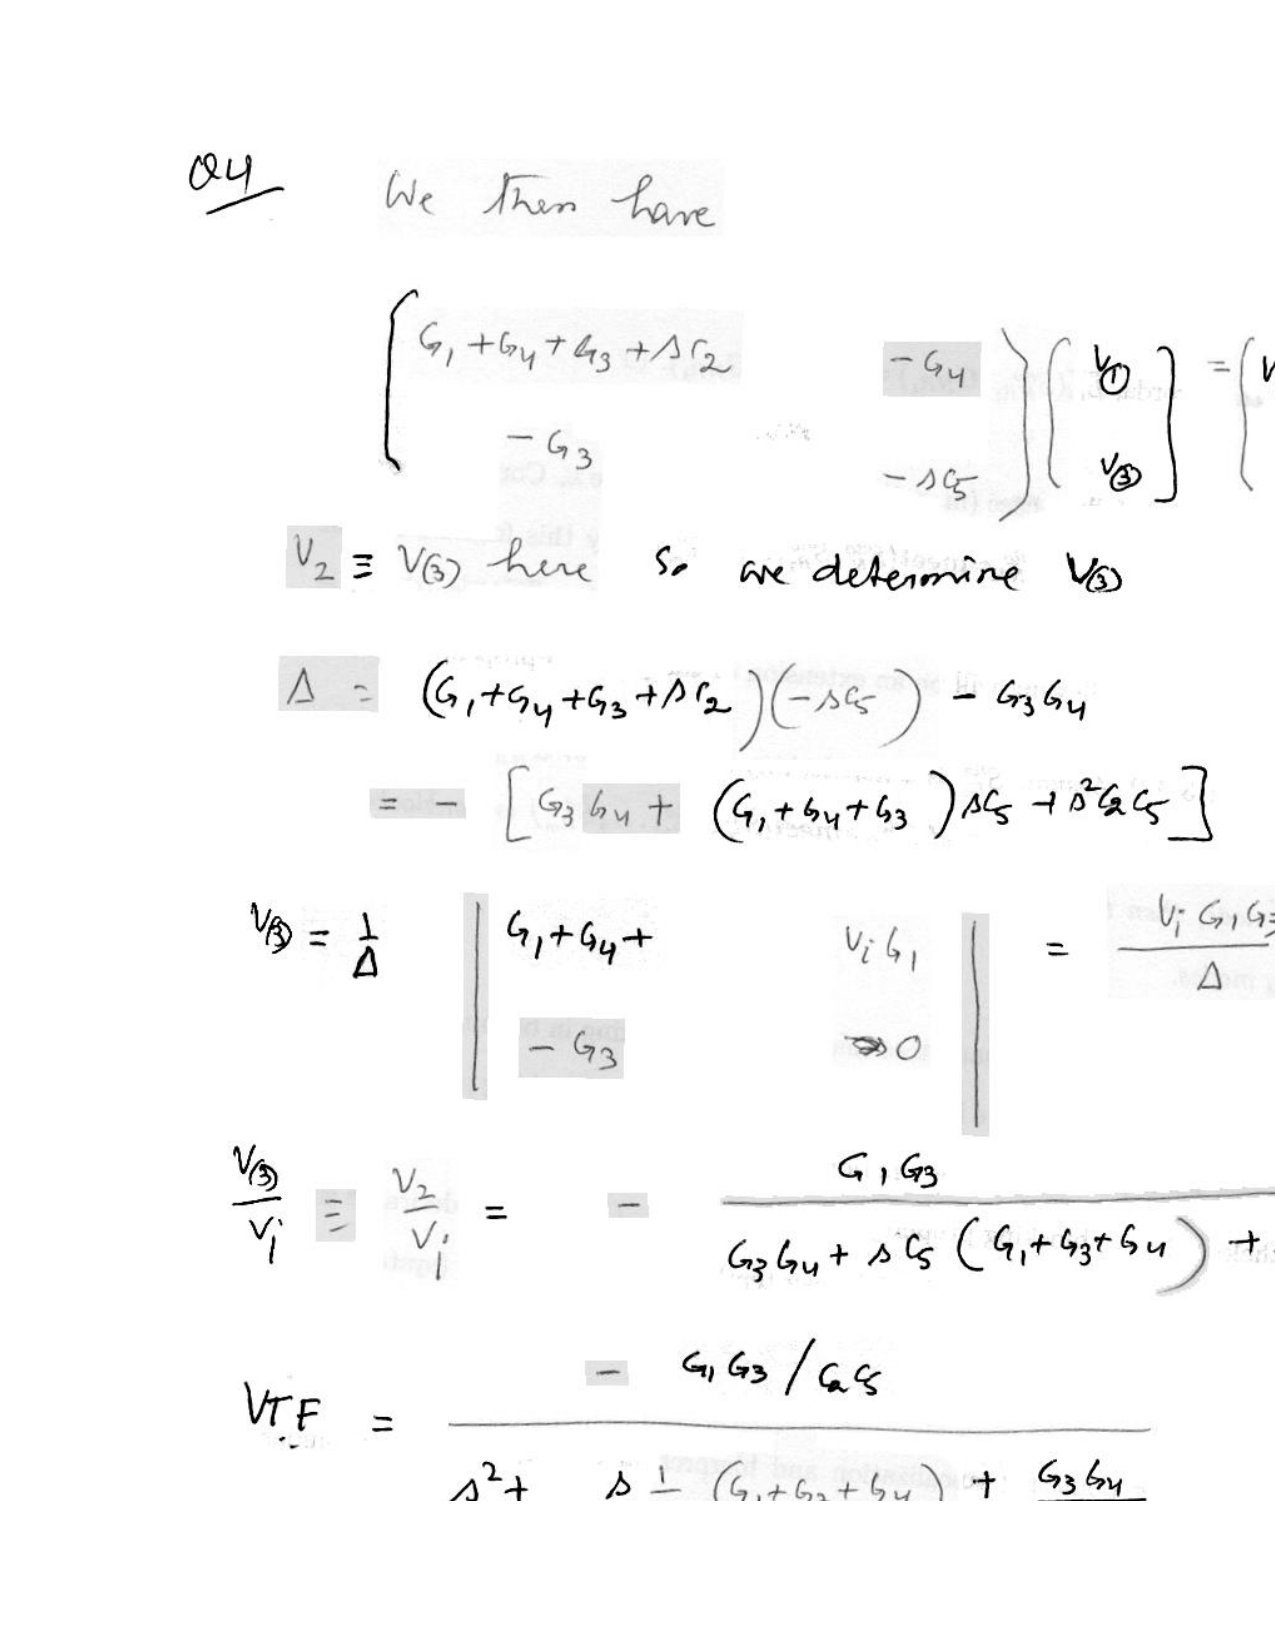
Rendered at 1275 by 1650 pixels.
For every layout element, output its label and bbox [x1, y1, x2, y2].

picture [187, 150, 1275, 1501]
